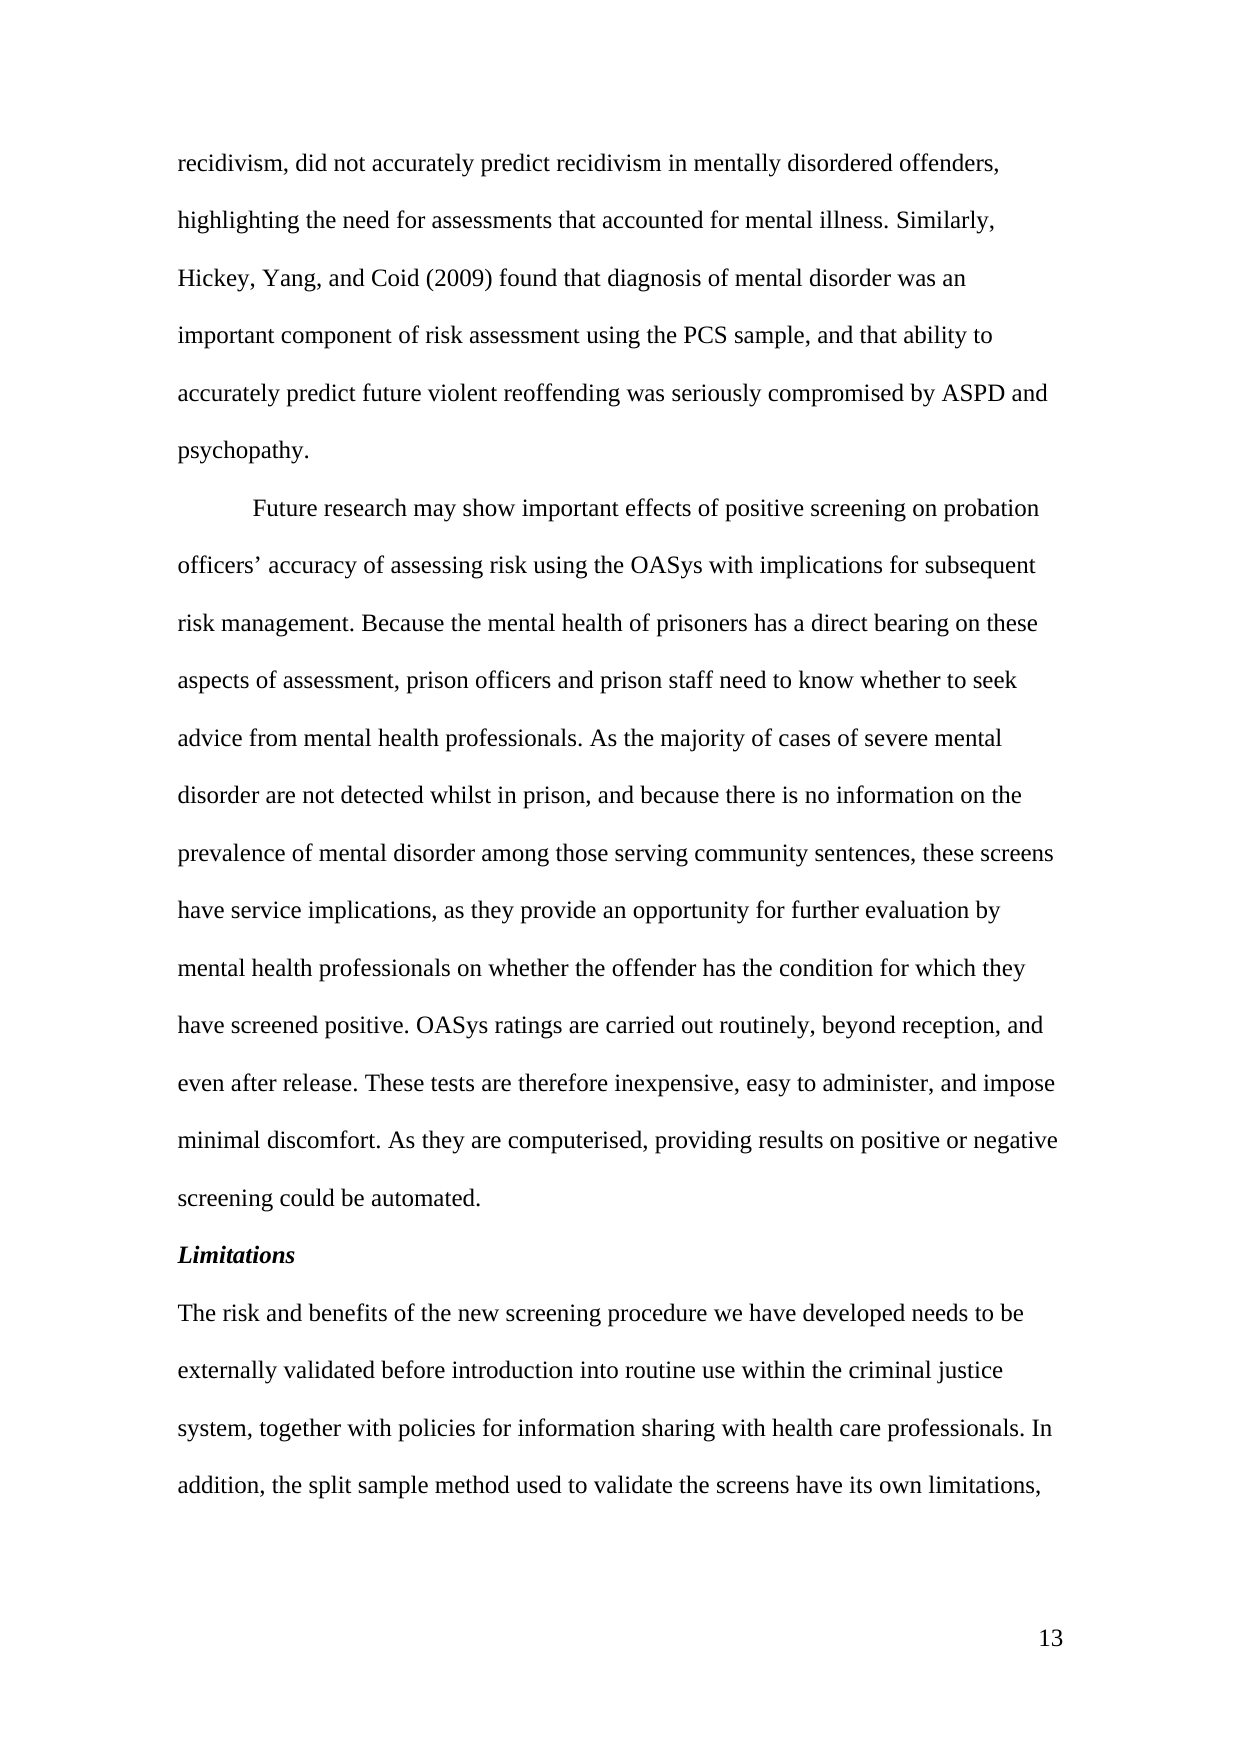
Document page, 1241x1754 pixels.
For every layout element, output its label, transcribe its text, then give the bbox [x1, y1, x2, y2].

text Future research may show important effects of positive screening on probation officers’ accuracy of assessing risk using the OASys with implications for subsequent risk management. Because the mental health of prisoners has a direct bearing on these aspects of assessment, prison officers and prison staff need to know whether to seek advice from mental health professionals. As the majority of cases of severe mental disorder are not detected whilst in prison, and because there is no information on the prevalence of mental disorder among those serving community sentences, these screens have service implications, as they provide an opportunity for further evaluation by mental health professionals on whether the offender has the condition for which they have screened positive. OASys ratings are carried out routinely, beyond reception, and even after release. These tests are therefore inexpensive, easy to administer, and impose minimal discomfort. As they are computerised, providing results on positive or negative screening could be automated. [177, 493, 1063, 1211]
text Limitations [177, 1240, 1063, 1269]
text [177, 1298, 1063, 1499]
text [177, 148, 1063, 464]
